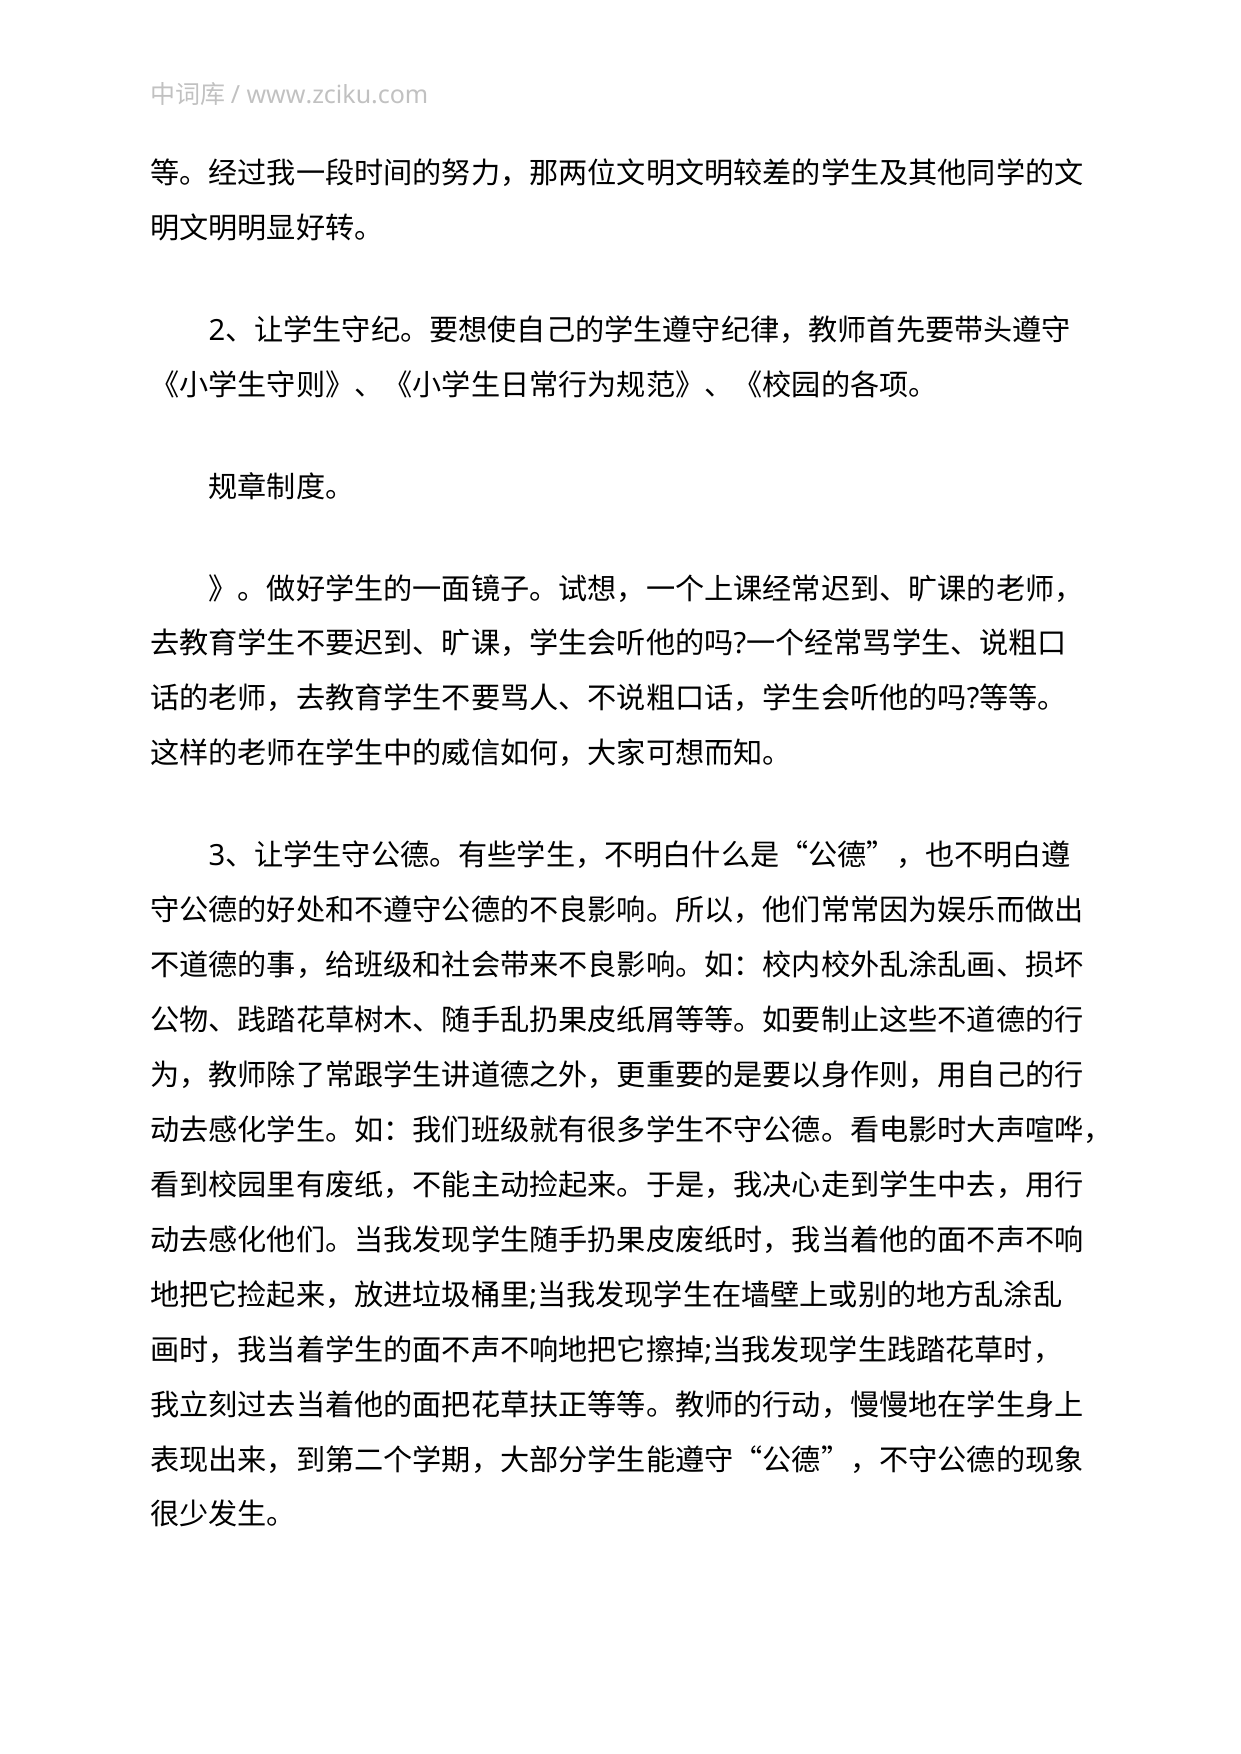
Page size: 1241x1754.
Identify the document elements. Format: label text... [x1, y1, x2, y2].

text 2、让学生守纪。要想使自己的学生遵守纪律，教师首先要带头遵守《小学生守则》、《小学生日常行为规范》、《校园的各项。 [150, 307, 1090, 404]
text 规章制度。 [150, 463, 1090, 506]
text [150, 150, 1090, 247]
text 3、让学生守公德。有些学生，不明白什么是“公德”，也不明白遵守公德的好处和不遵守公德的不良影响。所以，他们常常因为娱乐而做出不道德的事，给班级和社会带来不良影响。如：校内校外乱涂乱画、损坏公物、践踏花草树木、随手乱扔果皮纸屑等等。如要制止这些不道德的行为，教师除了常跟学生讲道德之外，更重要的是要以身作则，用自己的行动去感化学生。如：我们班级就有很多学生不守公德。看电影时大声喧哗，看到校园里有废纸，不能主动捡起来。于是，我决心走到学生中去，用行动去感化他们。当我发现学生随手扔果皮废纸时，我当着他的面不声不响地把它捡起来，放进垃圾桶里;当我发现学生在墙壁上或别的地方乱涂乱画时，我当着学生的面不声不响地把它擦掉;当我发现学生践踏花草时，我立刻过去当着他的面把花草扶正等等。教师的行动，慢慢地在学生身上表现出来，到第二个学期，大部分学生能遵守“公德”，不守公德的现象很少发生。 [150, 832, 1090, 1533]
text 》。做好学生的一面镜子。试想，一个上课经常迟到、旷课的老师，去教育学生不要迟到、旷课，学生会听他的吗?一个经常骂学生、说粗口话的老师，去教育学生不要骂人、不说粗口话，学生会听他的吗?等等。这样的老师在学生中的威信如何，大家可想而知。 [150, 565, 1090, 772]
